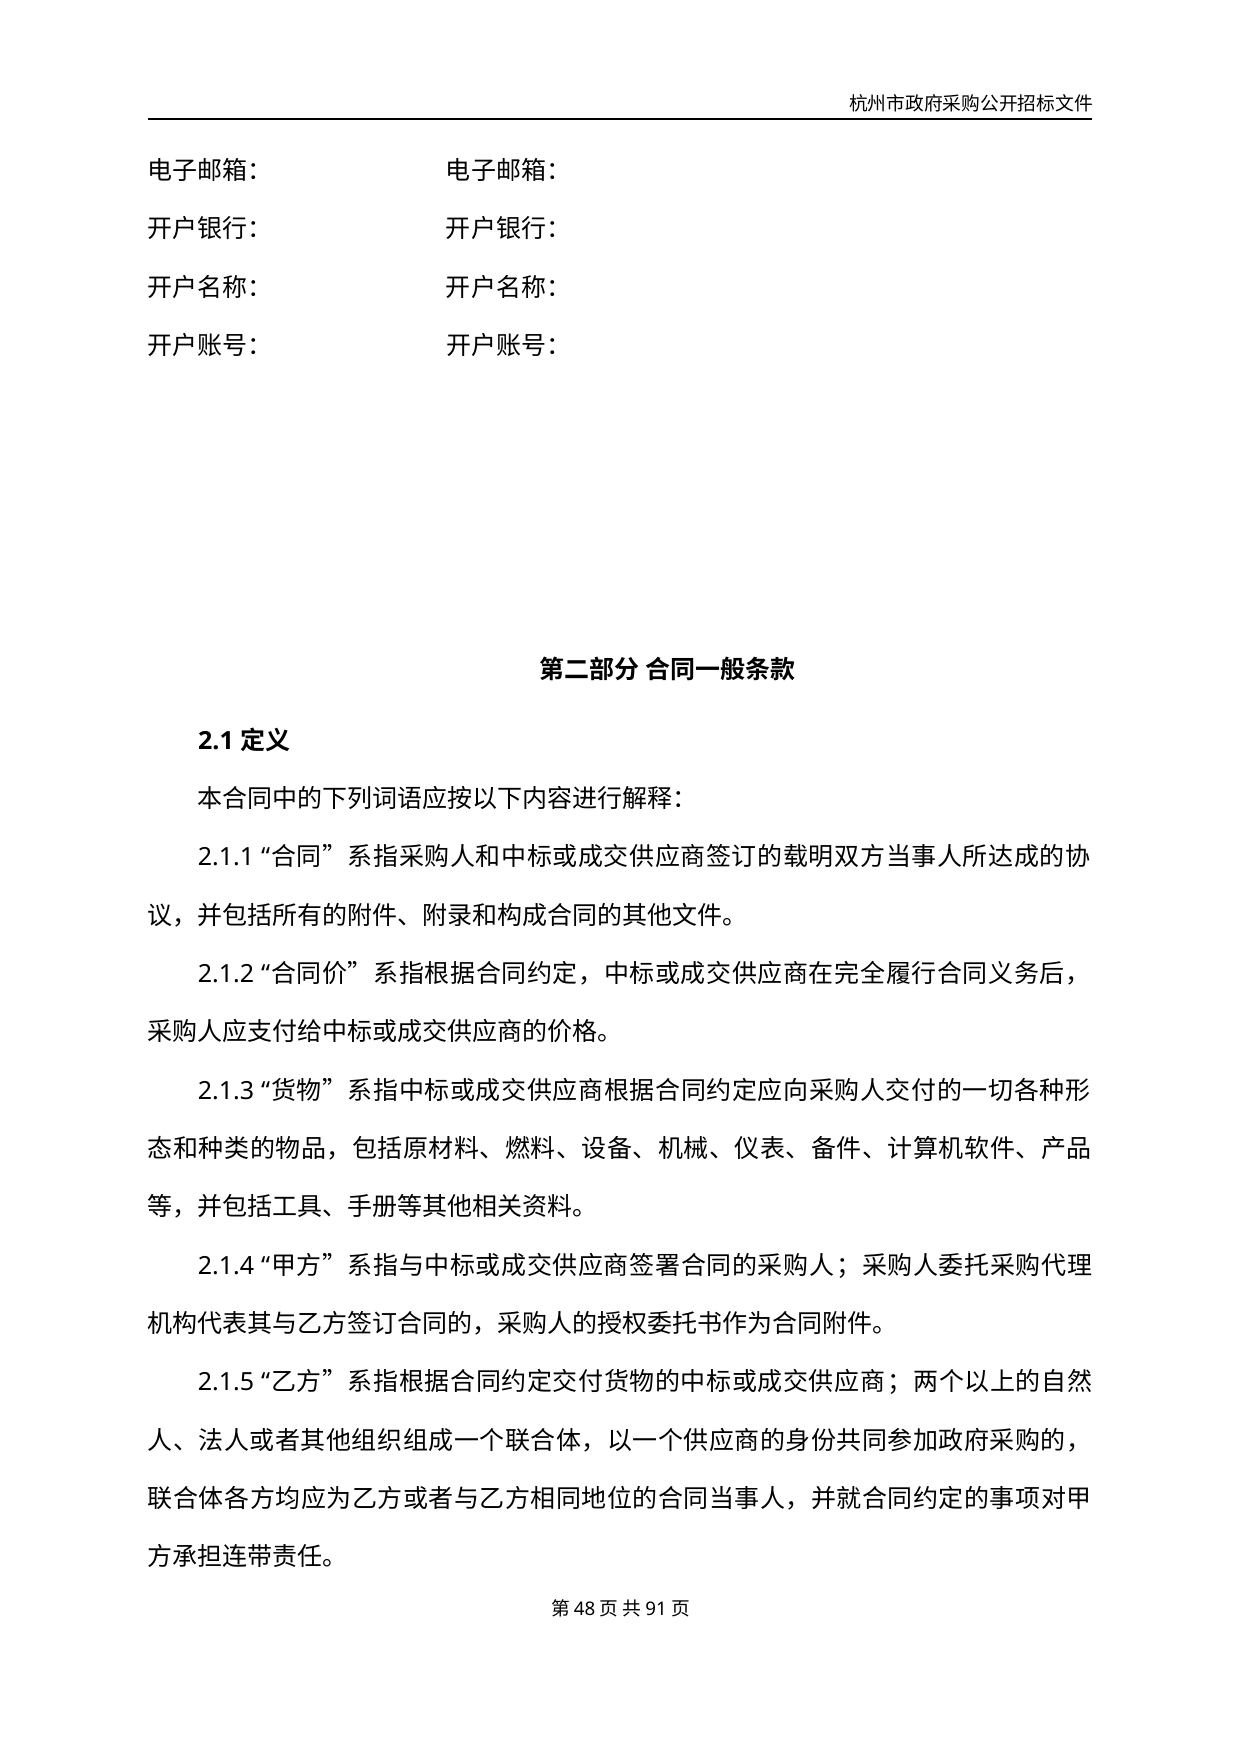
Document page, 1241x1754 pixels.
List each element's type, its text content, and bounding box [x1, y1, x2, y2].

text 2.1.1 “合同”系指采购人和中标或成交供应商签订的载明双方当事人所达成的协议，并包括所有的附件、附录和构成合同的其他文件。 [148, 819, 1092, 936]
text 2.1.2 “合同价”系指根据合同约定，中标或成交供应商在完全履行合同义务后，采购人应支付给中标或成交供应商的价格。 [148, 936, 1092, 1052]
text 2.1 定义 [148, 702, 1092, 761]
text 开户银行： 开户银行： [148, 191, 1092, 249]
text 开户名称： 开户名称： [148, 249, 1092, 308]
text 第二部分 合同一般条款 [191, 632, 1092, 690]
text 开户账号： 开户账号： [148, 308, 1092, 366]
text 2.1.4 “甲方”系指与中标或成交供应商签署合同的采购人；采购人委托采购代理机构代表其与乙方签订合同的，采购人的授权委托书作为合同附件。 [148, 1227, 1092, 1344]
text 2.1.3 “货物”系指中标或成交供应商根据合同约定应向采购人交付的一切各种形态和种类的物品，包括原材料、燃料、设备、机械、仪表、备件、计算机软件、产品等，并包括工具、手册等其他相关资料。 [148, 1052, 1092, 1227]
text 电子邮箱： 电子邮箱： [148, 133, 1092, 191]
text 2.1.5 “乙方”系指根据合同约定交付货物的中标或成交供应商；两个以上的自然人、法人或者其他组织组成一个联合体，以一个供应商的身份共同参加政府采购的，联合体各方均应为乙方或者与乙方相同地位的合同当事人，并就合同约定的事项对甲方承担连带责任。 [148, 1344, 1092, 1577]
text 本合同中的下列词语应按以下内容进行解释： [148, 761, 1092, 819]
